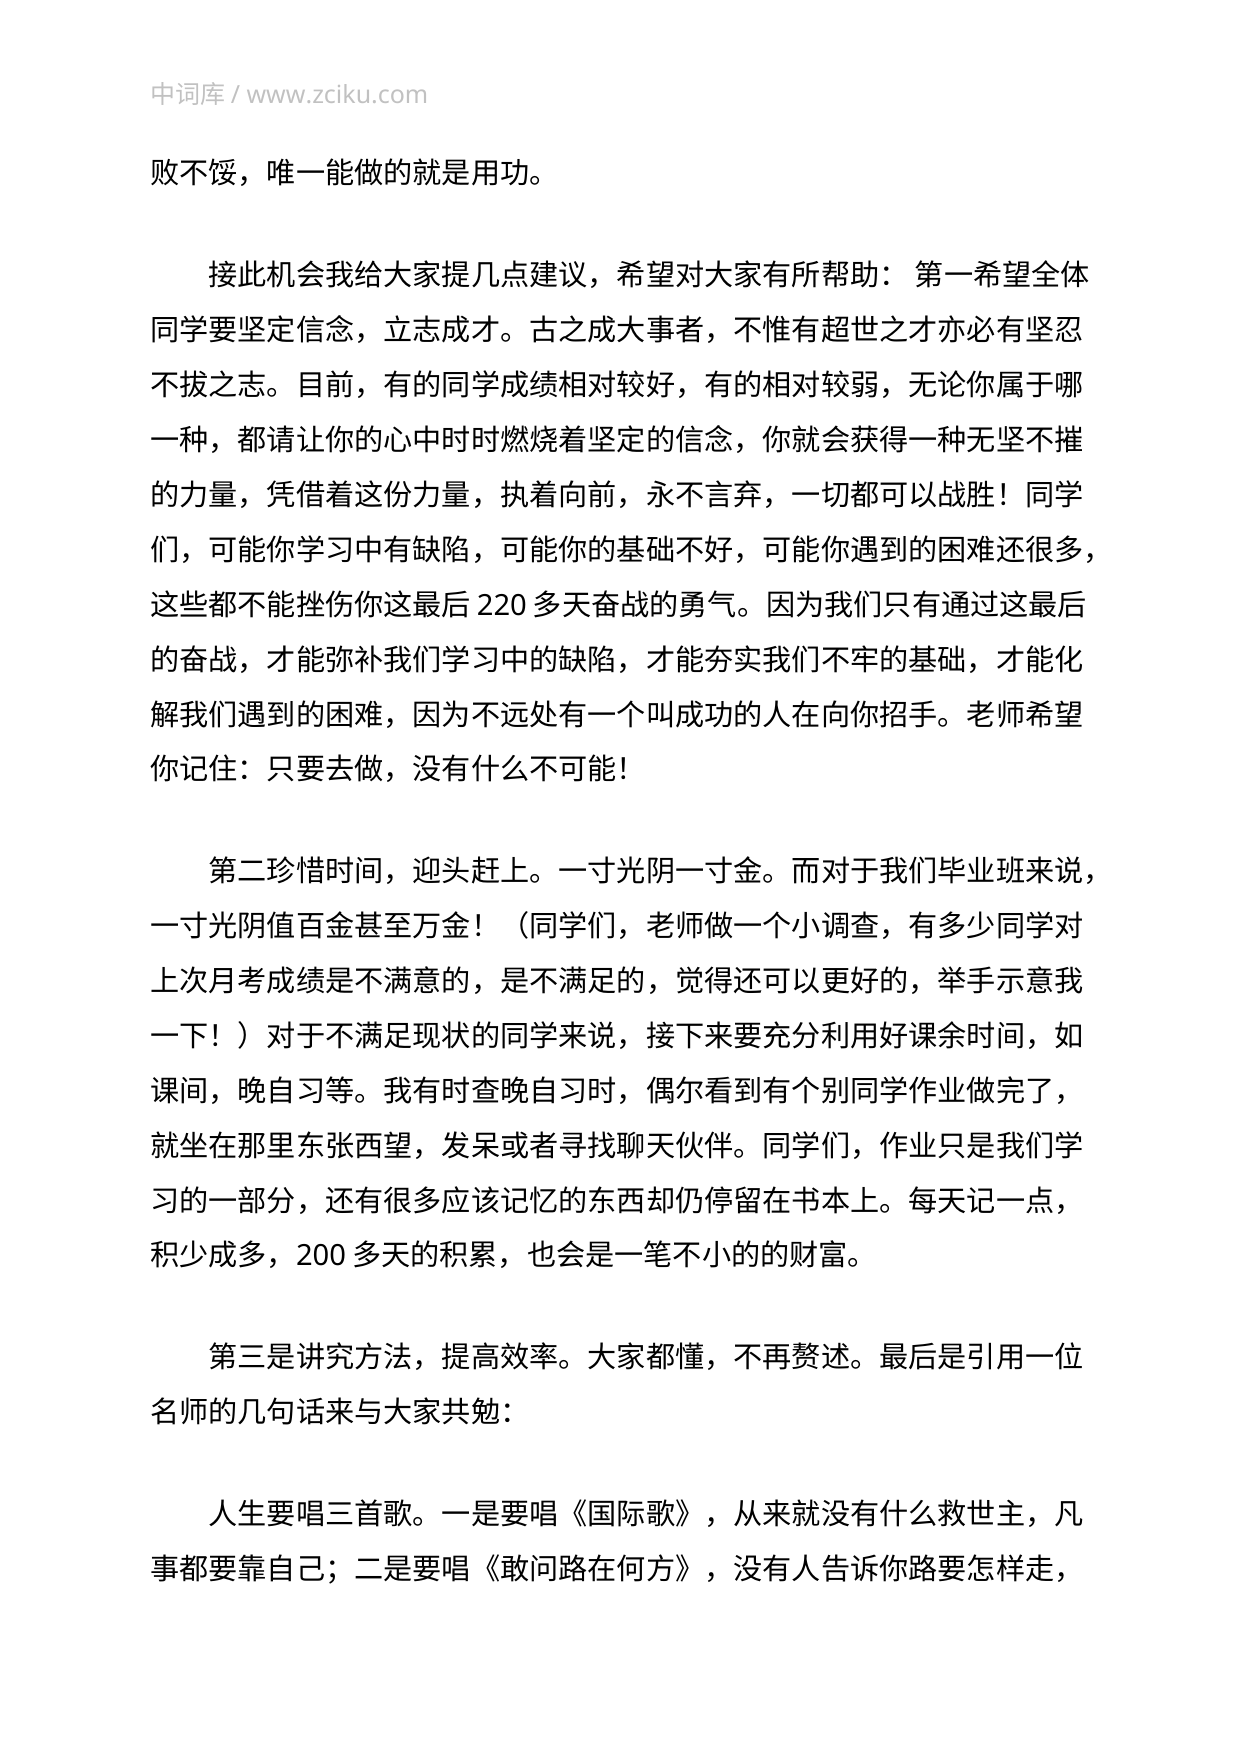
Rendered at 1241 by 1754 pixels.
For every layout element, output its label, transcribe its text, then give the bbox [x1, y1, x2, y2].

text 接此机会我给大家提几点建议，希望对大家有所帮助： 第一希望全体同学要坚定信念，立志成才。古之成大事者，不惟有超世之才亦必有坚忍不拔之志。目前，有的同学成绩相对较好，有的相对较弱，无论你属于哪一种，都请让你的心中时时燃烧着坚定的信念，你就会获得一种无坚不摧的力量，凭借着这份力量，执着向前，永不言弃，一切都可以战胜！同学们，可能你学习中有缺陷，可能你的基础不好，可能你遇到的困难还很多，这些都不能挫伤你这最后220多天奋战的勇气。因为我们只有通过这最后的奋战，才能弥补我们学习中的缺陷，才能夯实我们不牢的基础，才能化解我们遇到的困难，因为不远处有一个叫成功的人在向你招手。老师希望你记住：只要去做，没有什么不可能！ [150, 252, 1090, 788]
text 第三是讲究方法，提高效率。大家都懂，不再赘述。最后是引用一位名师的几句话来与大家共勉： [150, 1334, 1090, 1431]
text 第二珍惜时间，迎头赶上。一寸光阴一寸金。而对于我们毕业班来说，一寸光阴值百金甚至万金！（同学们，老师做一个小调查，有多少同学对上次月考成绩是不满意的，是不满足的，觉得还可以更好的，举手示意我一下！）对于不满足现状的同学来说，接下来要充分利用好课余时间，如课间，晚自习等。我有时查晚自习时，偶尔看到有个别同学作业做完了，就坐在那里东张西望，发呆或者寻找聊天伙伴。同学们，作业只是我们学习的一部分，还有很多应该记忆的东西却仍停留在书本上。每天记一点，积少成多，200多天的积累，也会是一笔不小的的财富。 [150, 848, 1090, 1274]
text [150, 1491, 1090, 1588]
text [150, 150, 1090, 192]
